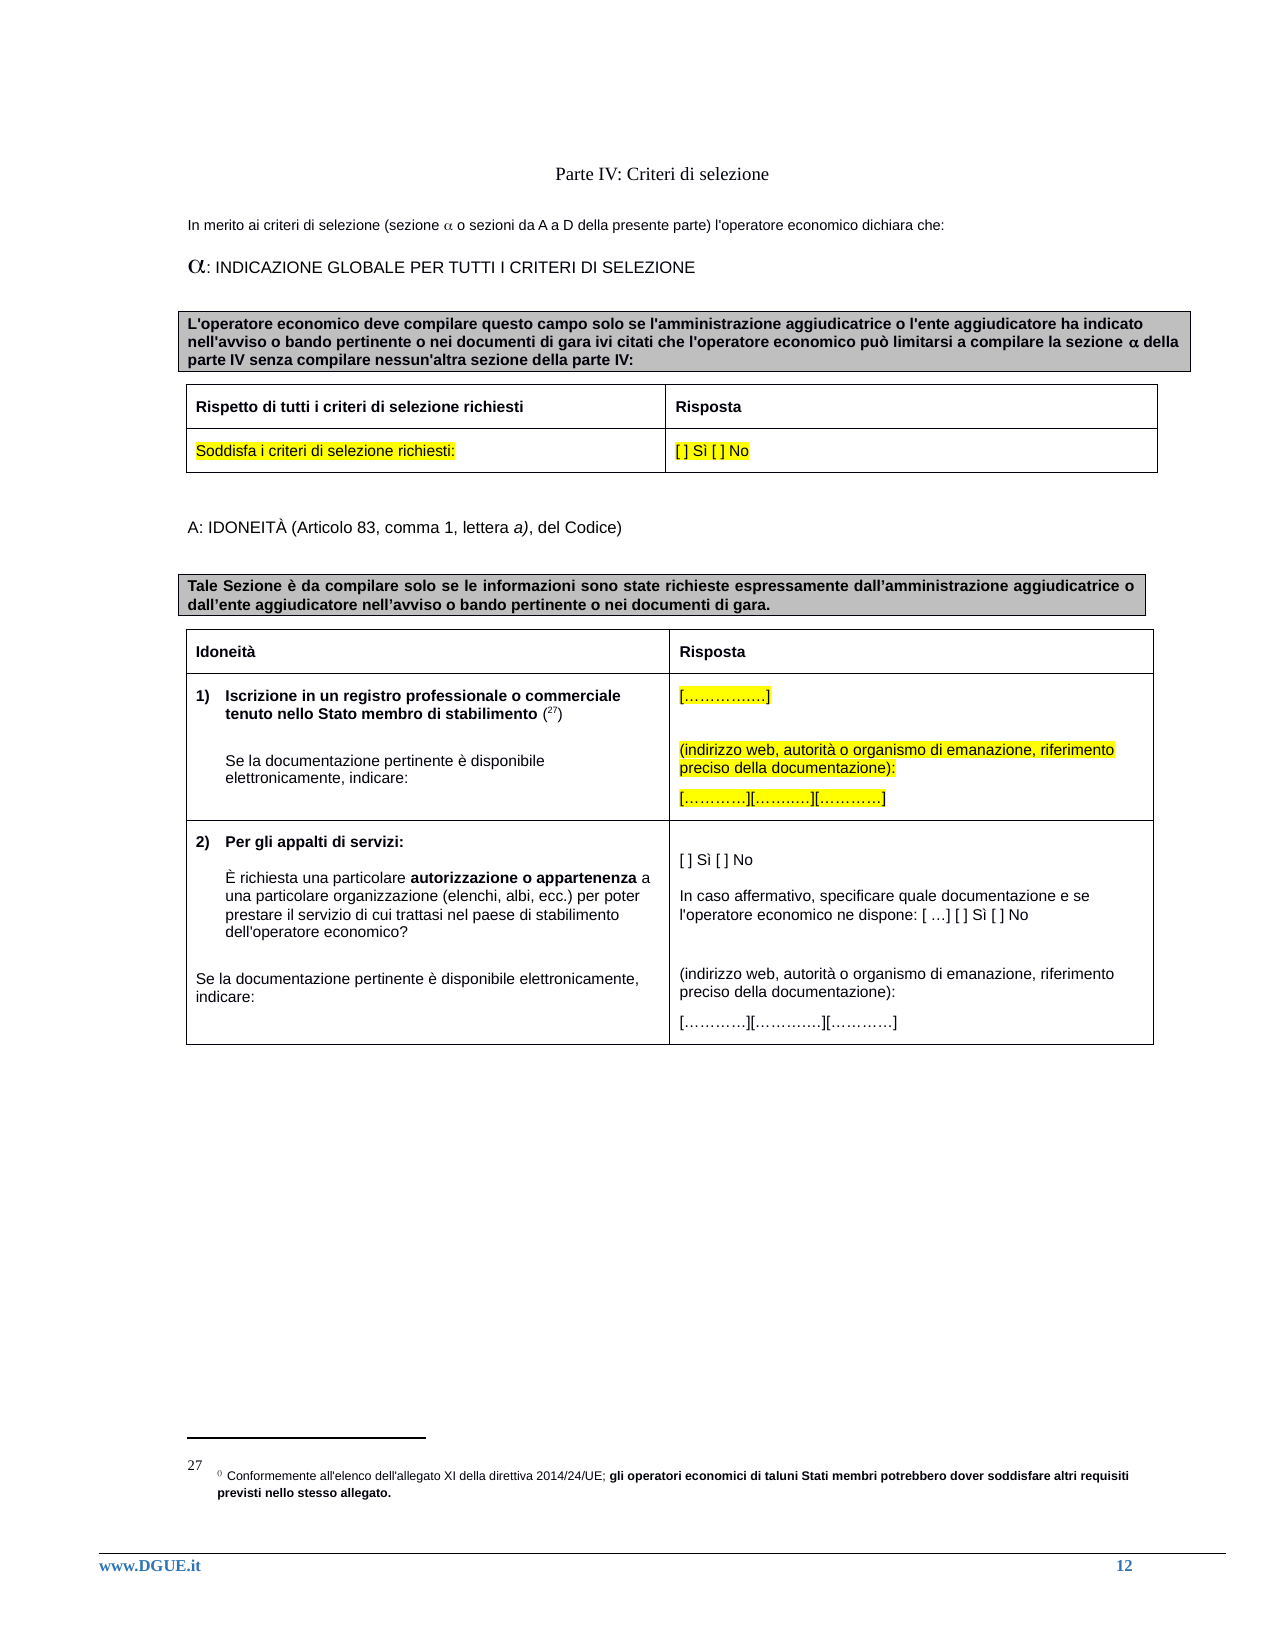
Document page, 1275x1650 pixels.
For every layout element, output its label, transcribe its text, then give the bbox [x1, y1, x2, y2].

table_header Risposta [670, 630, 1153, 673]
table_cell [ ] Sì [ ] No In caso affermativo, specificare quale documentazione e se l'operatore economico ne dispone: [ …] [ ] Sì [ ] No (indirizzo web, autorità o organismo di emanazione, riferimento preciso della documentazione): […………][……….…][…………] [670, 821, 1153, 1043]
text Parte IV: Criteri di selezione [187, 162, 1137, 184]
text Tale Sezione è da compilare solo se le informazioni sono state richieste espressamente dall’amministrazione aggiudicatrice o dall’ente aggiudicatore nell’avviso o bando pertinente o nei documenti di gara. [179, 575, 1145, 615]
table_header Idoneità [187, 630, 669, 673]
table_header Rispetto di tutti i criteri di selezione richiesti [187, 385, 665, 428]
table_header Risposta [666, 385, 1157, 428]
title : Indicazione globale per tutti i criteri di selezione [187, 253, 1137, 279]
title A: Idoneità (Articolo 83, comma 1, lettera a), del Codice) [187, 517, 1137, 537]
text L'operatore economico deve compilare questo campo solo se l'amministrazione aggiudicatrice o l'ente aggiudicatore ha indicato nell'avviso o bando pertinente o nei documenti di gara ivi citati che l'operatore economico può limitarsi a compilare la sezione  della parte IV senza compilare nessun'altra sezione della parte IV: [179, 312, 1190, 371]
text In merito ai criteri di selezione (sezione  o sezioni da A a D della presente parte) l'operatore economico dichiara che: [187, 217, 1137, 234]
table_cell Soddisfa i criteri di selezione richiesti: [187, 429, 665, 472]
table_cell [ ] Sì [ ] No [666, 429, 1157, 472]
table_cell Iscrizione in un registro professionale o commerciale tenuto nello Stato membro di stabilimento () Se la documentazione pertinente è disponibile elettronicamente, indicare: [187, 674, 669, 819]
table_cell Per gli appalti di servizi: È richiesta una particolare autorizzazione o appartenenza a una particolare organizzazione (elenchi, albi, ecc.) per poter prestare il servizio di cui trattasi nel paese di stabilimento dell'operatore economico? Se la documentazione pertinente è disponibile elettronicamente, indicare: [187, 821, 669, 1043]
table_cell [………….…] (indirizzo web, autorità o organismo di emanazione, riferimento preciso della documentazione): […………][……..…][…………] [670, 674, 1153, 819]
